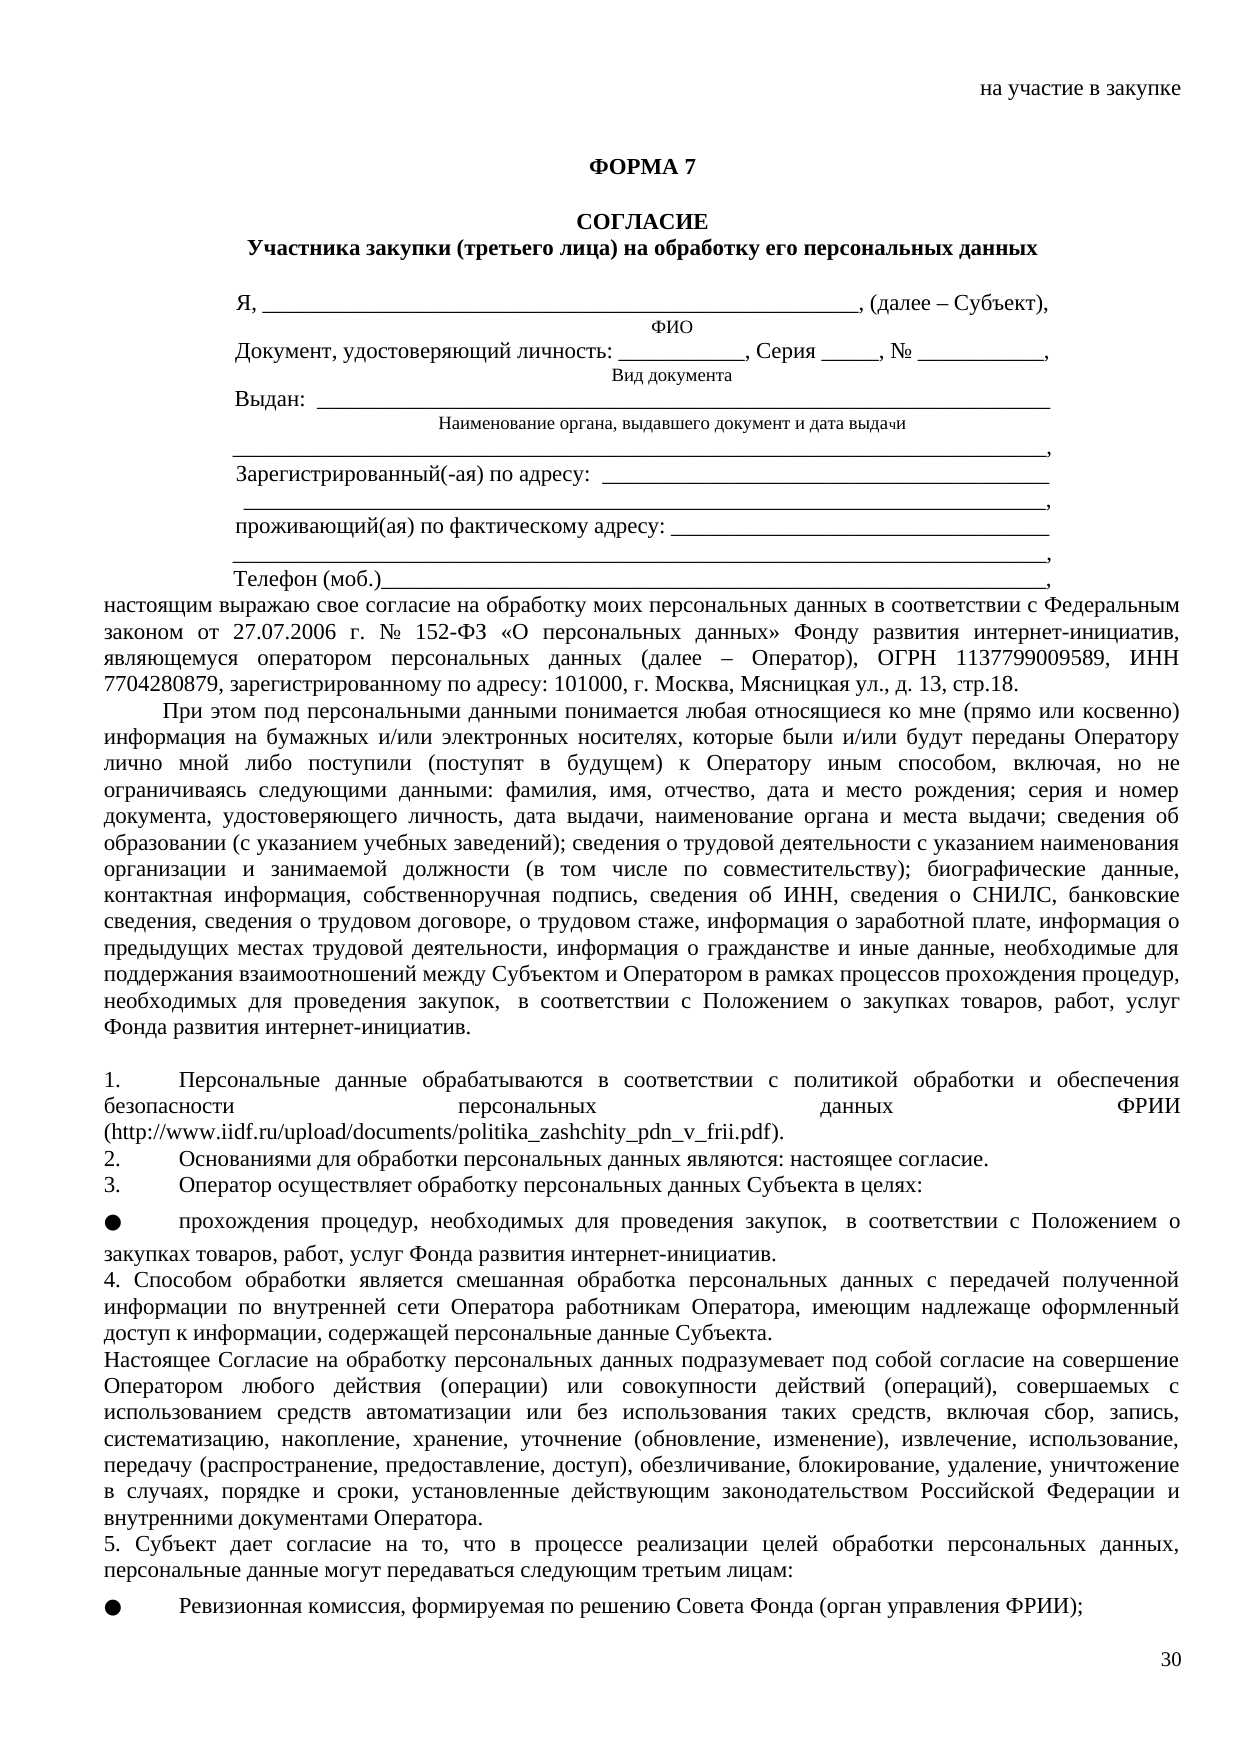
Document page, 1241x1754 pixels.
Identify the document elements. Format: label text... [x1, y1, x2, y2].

text Телефон (моб.)__________________________________________________________, [103, 565, 1181, 591]
list Основаниями для обработки персональных данных являются: настоящее согласие. [103, 1145, 1181, 1171]
text настоящим выражаю свое согласие на обработку моих персональных данных в соответствии с Федеральным законом от 27.07.2006 г. № 152-ФЗ «О персональных данных» Фонду развития интернет-инициатив, являющемуся оператором персональных данных (далее – Оператор), ОГРН 1137799009589, ИНН 7704280879, зарегистрированному по адресу: 101000, г. Москва, Мясницкая ул., д. 13, стр.18. [103, 591, 1181, 697]
text СОГЛАСИЕ [103, 208, 1181, 234]
text Документ, удостоверяющий личность: ___________, Серия _____, № ___________, [103, 337, 1181, 364]
text проживающий(ая) по фактическому адресу: _________________________________ [103, 512, 1181, 539]
text Выдан: ________________________________________________________________ [103, 385, 1181, 412]
text При этом под персональными данными понимается любая относящиеся ко мне (прямо или косвенно) информация на бумажных и/или электронных носителях, которые были и/или будут переданы Оператору лично мной либо поступили (поступят в будущем) к Оператору иным способом, включая, но не ограничиваясь следующими данными: фамилия, имя, отчество, дата и место рождения; серия и номер документа, удостоверяющего личность, дата выдачи, наименование органа и места выдачи; сведения об образовании (с указанием учебных заведений); сведения о трудовой деятельности с указанием наименования организации и занимаемой должности (в том числе по совместительству); биографические данные, контактная информация, собственноручная подпись, сведения об ИНН, сведения о СНИЛС, банковские сведения, сведения о трудовом договоре, о трудовом стаже, информация о заработной плате, информация о предыдущих местах трудовой деятельности, информация о гражданстве и иные данные, необходимые для поддержания взаимоотношений между Субъектом и Оператором в рамках процессов прохождения процедур, необходимых для проведения закупок, в соответствии с Положением о закупках товаров, работ, услуг Фонда развития интернет-инициатив. [103, 697, 1181, 1039]
text Вид документа [103, 364, 1181, 385]
text Зарегистрированный(-ая) по адресу: _______________________________________ [103, 459, 1181, 486]
list Оператор осуществляет обработку персональных данных Субъекта в целях: [103, 1171, 1181, 1197]
text ФИО [103, 316, 1181, 337]
text Я, ____________________________________________________, (далее – Субъект), [103, 289, 1181, 316]
text ______________________________________________________________________, [103, 486, 1181, 512]
list Ревизионная комиссия, формируемая по решению Совета Фонда (орган управления ФРИИ); [103, 1583, 1181, 1626]
text на участие в закупке [103, 74, 1181, 100]
list Персональные данные обрабатываются в соответствии с политикой обработки и обеспечения безопасности персональных данных ФРИИ (http://www.iidf.ru/upload/documents/politika_zashchity_pdn_v_frii.pdf). [103, 1066, 1181, 1145]
list прохождения процедур, необходимых для проведения закупок, в соответствии с Положением о закупках товаров, работ, услуг Фонда развития интернет-инициатив. [103, 1197, 1181, 1267]
text Настоящее Согласие на обработку персональных данных подразумевает под собой согласие на совершение Оператором любого действия (операции) или совокупности действий (операций), совершаемых с использованием средств автоматизации или без использования таких средств, включая сбор, запись, систематизацию, накопление, хранение, уточнение (обновление, изменение), извлечение, использование, передачу (распространение, предоставление, доступ), обезличивание, блокирование, удаление, уничтожение в случаях, порядке и сроки, установленные действующим законодательством Российской Федерации и внутренними документами Оператора. [103, 1346, 1181, 1530]
text 5. Субъект дает согласие на то, что в процессе реализации целей обработки персональных данных, персональные данные могут передаваться следующим третьим лицам: [103, 1530, 1181, 1583]
text _______________________________________________________________________, [103, 539, 1181, 565]
text _______________________________________________________________________, [103, 433, 1181, 459]
text 4. Способом обработки является смешанная обработка персональных данных с передачей полученной информации по внутренней сети Оператора работникам Оператора, имеющим надлежаще оформленный доступ к информации, содержащей персональные данные Субъекта. [103, 1267, 1181, 1346]
text Участника закупки (третьего лица) на обработку его персональных данных [103, 234, 1181, 261]
text Наименование органа, выдавшего документ и дата выдачи [103, 412, 1181, 433]
text ФОРМА 7 [103, 153, 1181, 179]
